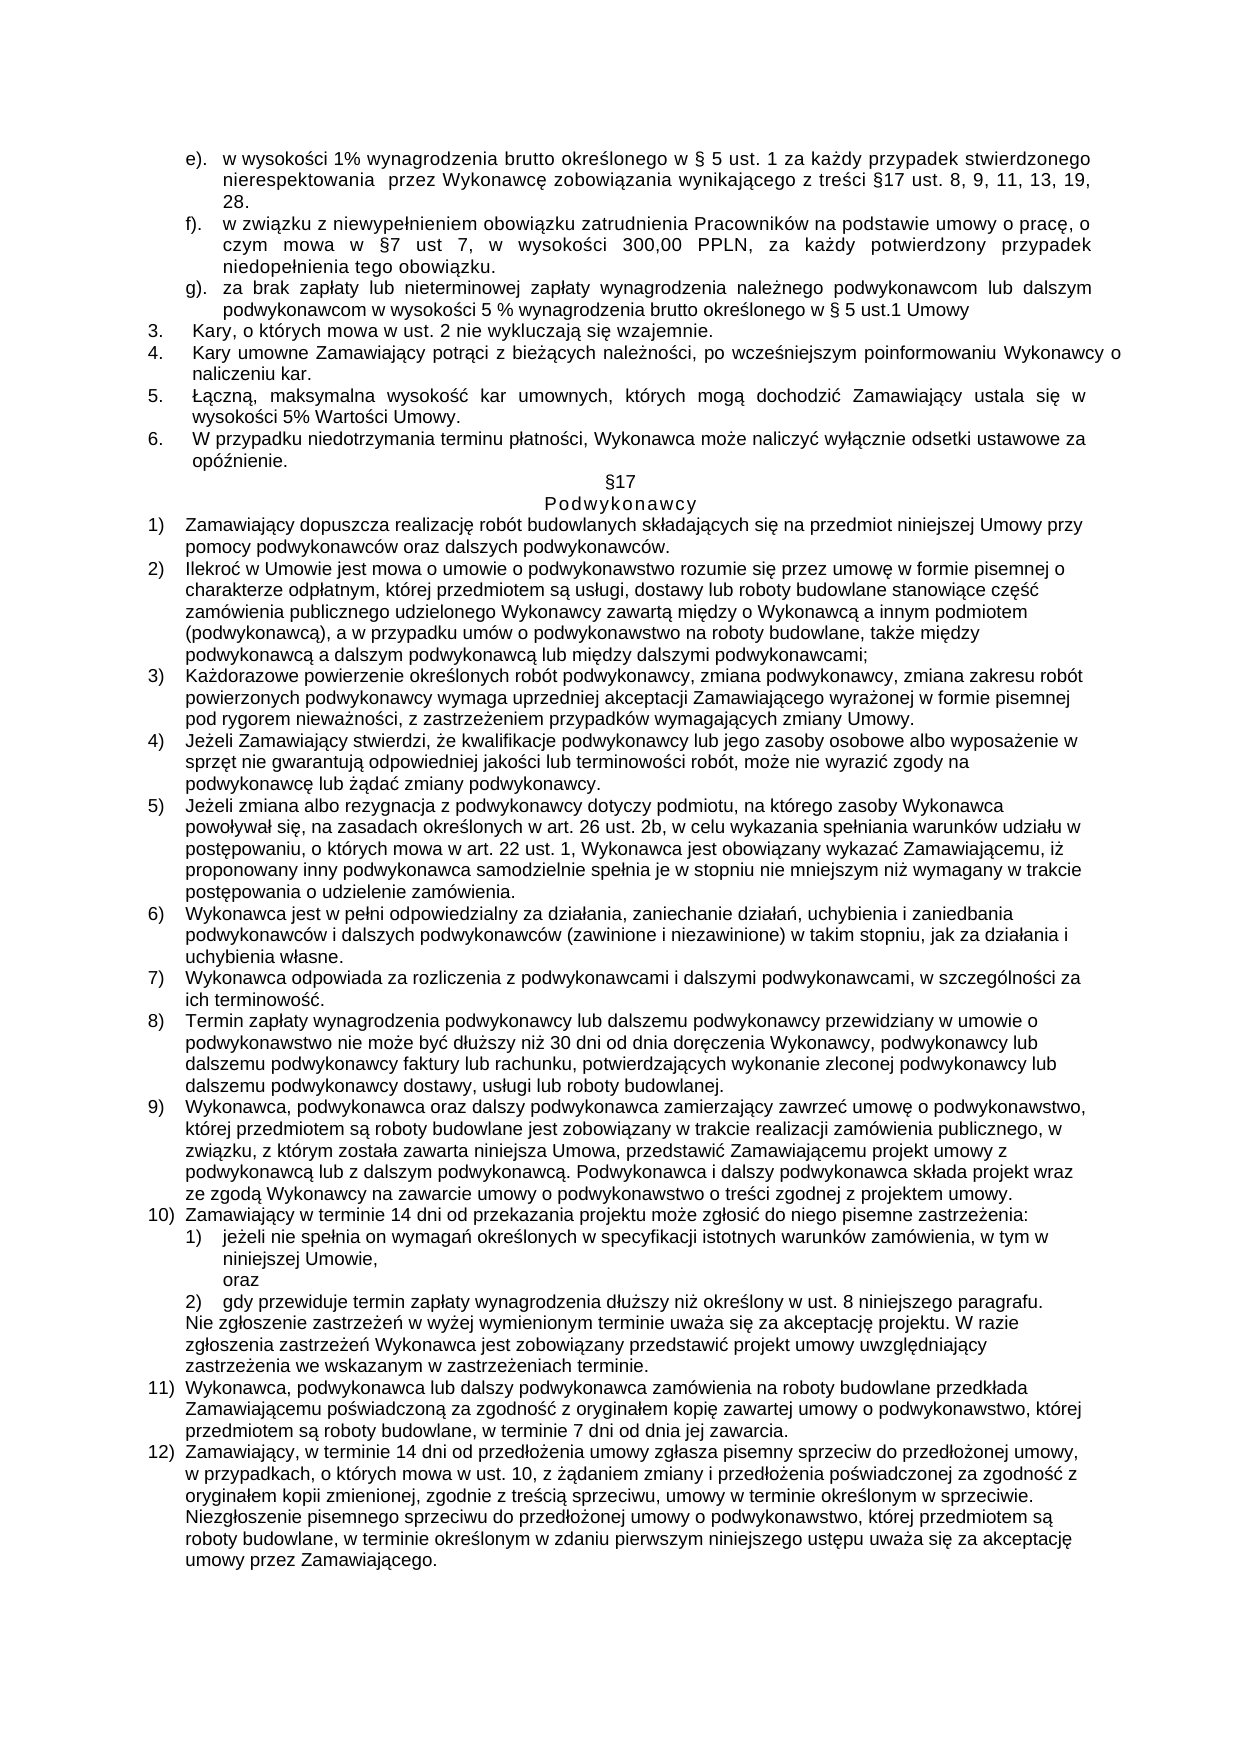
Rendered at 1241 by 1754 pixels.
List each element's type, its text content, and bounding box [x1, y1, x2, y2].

list gdy przewiduje termin zapłaty wynagrodzenia dłuższy niż określony w ust. 8 niniejszego paragrafu. [185, 1290, 1093, 1312]
list Kary, o których mowa w ust. 2 nie wykluczają się wzajemnie. [148, 320, 1093, 342]
text Podwykonawcy [148, 493, 1093, 514]
list Wykonawca jest w pełni odpowiedzialny za działania, zaniechanie działań, uchybienia i zaniedbania podwykonawców i dalszych podwykonawców (zawinione i niezawinione) w takim stopniu, jak za działania i uchybienia własne. [148, 902, 1093, 967]
list w związku z niewypełnieniem obowiązku zatrudnienia Pracowników na podstawie umowy o pracę, o czym mowa w §7 ust 7, w wysokości 300,00 PPLN, za każdy potwierdzony przypadek niedopełnienia tego obowiązku. [185, 212, 1093, 277]
list Zamawiający dopuszcza realizację robót budowlanych składających się na przedmiot niniejszej Umowy przy pomocy podwykonawców oraz dalszych podwykonawców. [148, 514, 1093, 557]
text §17 [148, 471, 1093, 493]
list Jeżeli Zamawiający stwierdzi, że kwalifikacje podwykonawcy lub jego zasoby osobowe albo wyposażenie w sprzęt nie gwarantują odpowiedniej jakości lub terminowości robót, może nie wyrazić zgody na podwykonawcę lub żądać zmiany podwykonawcy. [148, 730, 1093, 794]
list Termin zapłaty wynagrodzenia podwykonawcy lub dalszemu podwykonawcy przewidziany w umowie o podwykonawstwo nie może być dłuższy niż 30 dni od dnia doręczenia Wykonawcy, podwykonawcy lub dalszemu podwykonawcy faktury lub rachunku, potwierdzających wykonanie zleconej podwykonawcy lub dalszemu podwykonawcy dostawy, usługi lub roboty budowlanej. [148, 1010, 1093, 1096]
list w wysokości 1% wynagrodzenia brutto określonego w § 5 ust. 1 za każdy przypadek stwierdzonego nierespektowania przez Wykonawcę zobowiązania wynikającego z treści §17 ust. 8, 9, 11, 13, 19, 28. [185, 148, 1093, 212]
list Ilekroć w Umowie jest mowa o umowie o podwykonawstwo rozumie się przez umowę w formie pisemnej o charakterze odpłatnym, której przedmiotem są usługi, dostawy lub roboty budowlane stanowiące część zamówienia publicznego udzielonego Wykonawcy zawartą między o Wykonawcą a innym podmiotem (podwykonawcą), a w przypadku umów o podwykonawstwo na roboty budowlane, także między podwykonawcą a dalszym podwykonawcą lub między dalszymi podwykonawcami; [148, 557, 1093, 665]
list Jeżeli zmiana albo rezygnacja z podwykonawcy dotyczy podmiotu, na którego zasoby Wykonawca powoływał się, na zasadach określonych w art. 26 ust. 2b, w celu wykazania spełniania warunków udziału w postępowaniu, o których mowa w art. 22 ust. 1, Wykonawca jest obowiązany wykazać Zamawiającemu, iż proponowany inny podwykonawca samodzielnie spełnia je w stopniu nie mniejszym niż wymagany w trakcie postępowania o udzielenie zamówienia. [148, 794, 1093, 902]
list Kary umowne Zamawiający potrąci z bieżących należności, po wcześniejszym poinformowaniu Wykonawcy o naliczeniu kar. [148, 342, 1123, 385]
list Każdorazowe powierzenie określonych robót podwykonawcy, zmiana podwykonawcy, zmiana zakresu robót powierzonych podwykonawcy wymaga uprzedniej akceptacji Zamawiającego wyrażonej w formie pisemnej pod rygorem nieważności, z zastrzeżeniem przypadków wymagających zmiany Umowy. [148, 665, 1093, 730]
list Wykonawca odpowiada za rozliczenia z podwykonawcami i dalszymi podwykonawcami, w szczególności za ich terminowość. [148, 967, 1093, 1010]
list Łączną, maksymalna wysokość kar umownych, których mogą dochodzić Zamawiający ustala się w wysokości 5% Wartości Umowy. [148, 385, 1087, 428]
list W przypadku niedotrzymania terminu płatności, Wykonawca może naliczyć wyłącznie odsetki ustawowe za opóźnienie. [148, 428, 1087, 471]
text Nie zgłoszenie zastrzeżeń w wyżej wymienionym terminie uważa się za akceptację projektu. W razie zgłoszenia zastrzeżeń Wykonawca jest zobowiązany przedstawić projekt umowy uwzględniający zastrzeżenia we wskazanym w zastrzeżeniach terminie. [185, 1312, 1093, 1377]
text oraz [223, 1269, 1093, 1290]
list Zamawiający w terminie 14 dni od przekazania projektu może zgłosić do niego pisemne zastrzeżenia: [148, 1204, 1093, 1226]
list jeżeli nie spełnia on wymagań określonych w specyfikacji istotnych warunków zamówienia, w tym w niniejszej Umowie, [185, 1226, 1093, 1269]
list Zamawiający, w terminie 14 dni od przedłożenia umowy zgłasza pisemny sprzeciw do przedłożonej umowy, w przypadkach, o których mowa w ust. 10, z żądaniem zmiany i przedłożenia poświadczonej za zgodność z oryginałem kopii zmienionej, zgodnie z treścią sprzeciwu, umowy w terminie określonym w sprzeciwie. Niezgłoszenie pisemnego sprzeciwu do przedłożonej umowy o podwykonawstwo, której przedmiotem są roboty budowlane, w terminie określonym w zdaniu pierwszym niniejszego ustępu uważa się za akceptację umowy przez Zamawiającego. [148, 1441, 1093, 1571]
list Wykonawca, podwykonawca lub dalszy podwykonawca zamówienia na roboty budowlane przedkłada Zamawiającemu poświadczoną za zgodność z oryginałem kopię zawartej umowy o podwykonawstwo, której przedmiotem są roboty budowlane, w terminie 7 dni od dnia jej zawarcia. [148, 1377, 1093, 1441]
list za brak zapłaty lub nieterminowej zapłaty wynagrodzenia należnego podwykonawcom lub dalszym podwykonawcom w wysokości 5 % wynagrodzenia brutto określonego w § 5 ust.1 Umowy [185, 277, 1093, 320]
list Wykonawca, podwykonawca oraz dalszy podwykonawca zamierzający zawrzeć umowę o podwykonawstwo, której przedmiotem są roboty budowlane jest zobowiązany w trakcie realizacji zamówienia publicznego, w związku, z którym została zawarta niniejsza Umowa, przedstawić Zamawiającemu projekt umowy z podwykonawcą lub z dalszym podwykonawcą. Podwykonawca i dalszy podwykonawca składa projekt wraz ze zgodą Wykonawcy na zawarcie umowy o podwykonawstwo o treści zgodnej z projektem umowy. [148, 1096, 1093, 1204]
